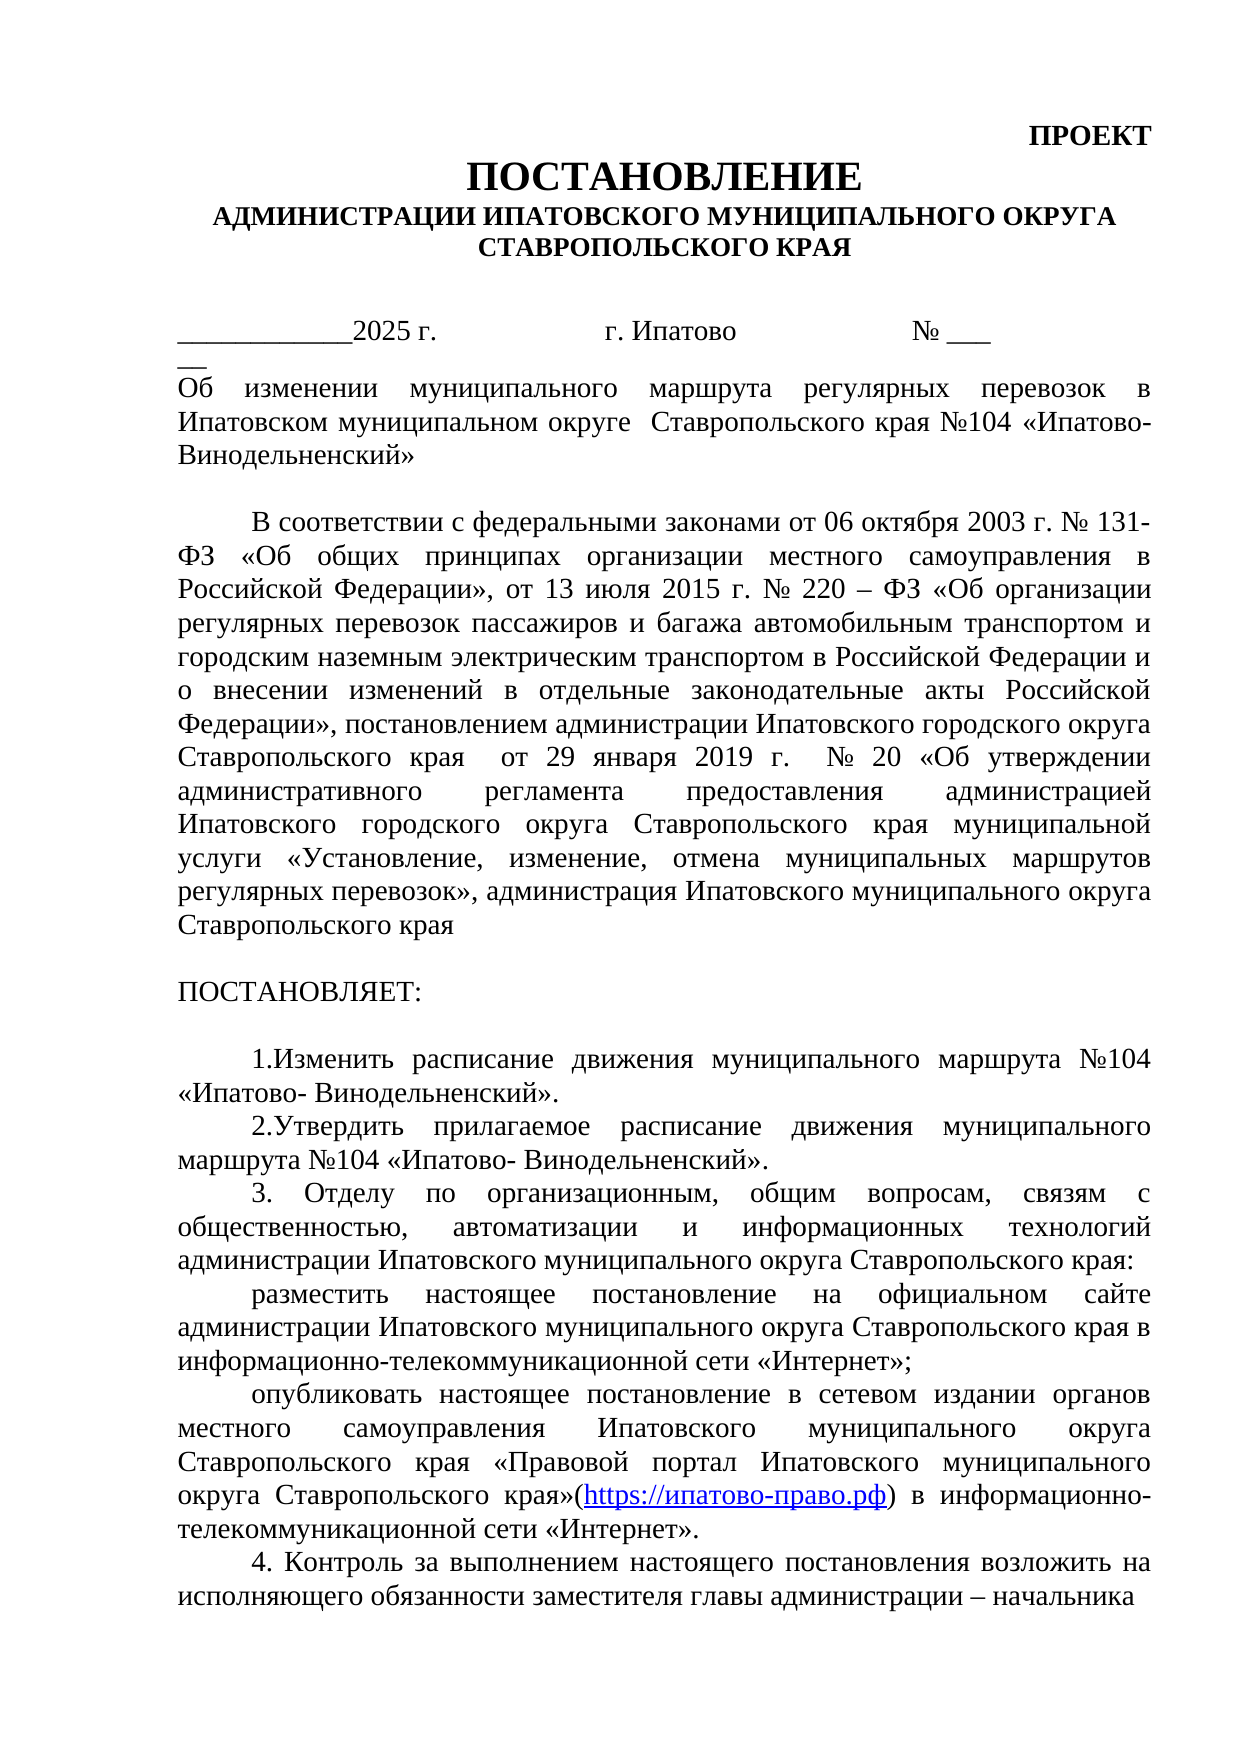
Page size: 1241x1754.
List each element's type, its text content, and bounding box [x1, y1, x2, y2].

text опубликовать настоящее постановление в сетевом издании органов местного самоуправления Ипатовского муниципального округа Ставропольского края «Правовой портал Ипатовского муниципального округа Ставропольского края»(https://ипатово-право.рф) в информационно-телекоммуникационной сети «Интернет». [177, 1377, 1152, 1544]
text 1.Изменить расписание движения муниципального маршрута №104 «Ипатово- Винодельненский». [177, 1041, 1152, 1108]
text разместить настоящее постановление на официальном сайте администрации Ипатовского муниципального округа Ставропольского края в информационно-телекоммуникационной сети «Интернет»; [177, 1276, 1152, 1377]
text 2.Утвердить прилагаемое расписание движения муниципального маршрута №104 «Ипатово- Винодельненский». [177, 1108, 1152, 1175]
text ПОСТАНОВЛЯЕТ: [177, 974, 1152, 1008]
text Об изменении муниципального маршрута регулярных перевозок в Ипатовском муниципальном округе Ставропольского края №104 «Ипатово- Винодельненский» [177, 370, 1152, 471]
text 3. Отделу по организационным, общим вопросам, связям с общественностью, автоматизации и информационных технологий администрации Ипатовского муниципального округа Ставропольского края: [177, 1175, 1152, 1276]
text __ [177, 345, 1152, 370]
text 4. Контроль за выполнением настоящего постановления возложить на исполняющего обязанности заместителя главы администрации – начальника [177, 1544, 1152, 1611]
text В соответствии с федеральными законами от 06 октября 2003 г. № 131-ФЗ «Об общих принципах организации местного самоуправления в Российской Федерации», от 13 июля 2015 г. № 220 – ФЗ «Об организации регулярных перевозок пассажиров и багажа автомобильным транспортом и городским наземным электрическим транспортом в Российской Федерации и о внесении изменений в отдельные законодательные акты Российской Федерации», постановлением администрации Ипатовского городского округа Ставропольского края от 29 января 2019 г. № 20 «Об утверждении административного регламента предоставления администрацией Ипатовского городского округа Ставропольского края муниципальной услуги «Установление, изменение, отмена муниципальных маршрутов регулярных перевозок», администрация Ипатовского муниципального округа Ставропольского края [177, 471, 1152, 941]
text АДМИНИСТРАЦИИ ИПАТОВСКОГО МУНИЦИПАЛЬНОГО ОКРУГА [177, 199, 1152, 231]
text ПРОЕКТ [177, 118, 1152, 152]
text ____________2025 г. г. Ипатово № ___ [177, 320, 1152, 345]
text СТАВРОПОЛЬСКОГО КРАЯ [177, 231, 1152, 262]
text ПОСТАНОВЛЕНИЕ [177, 152, 1152, 199]
